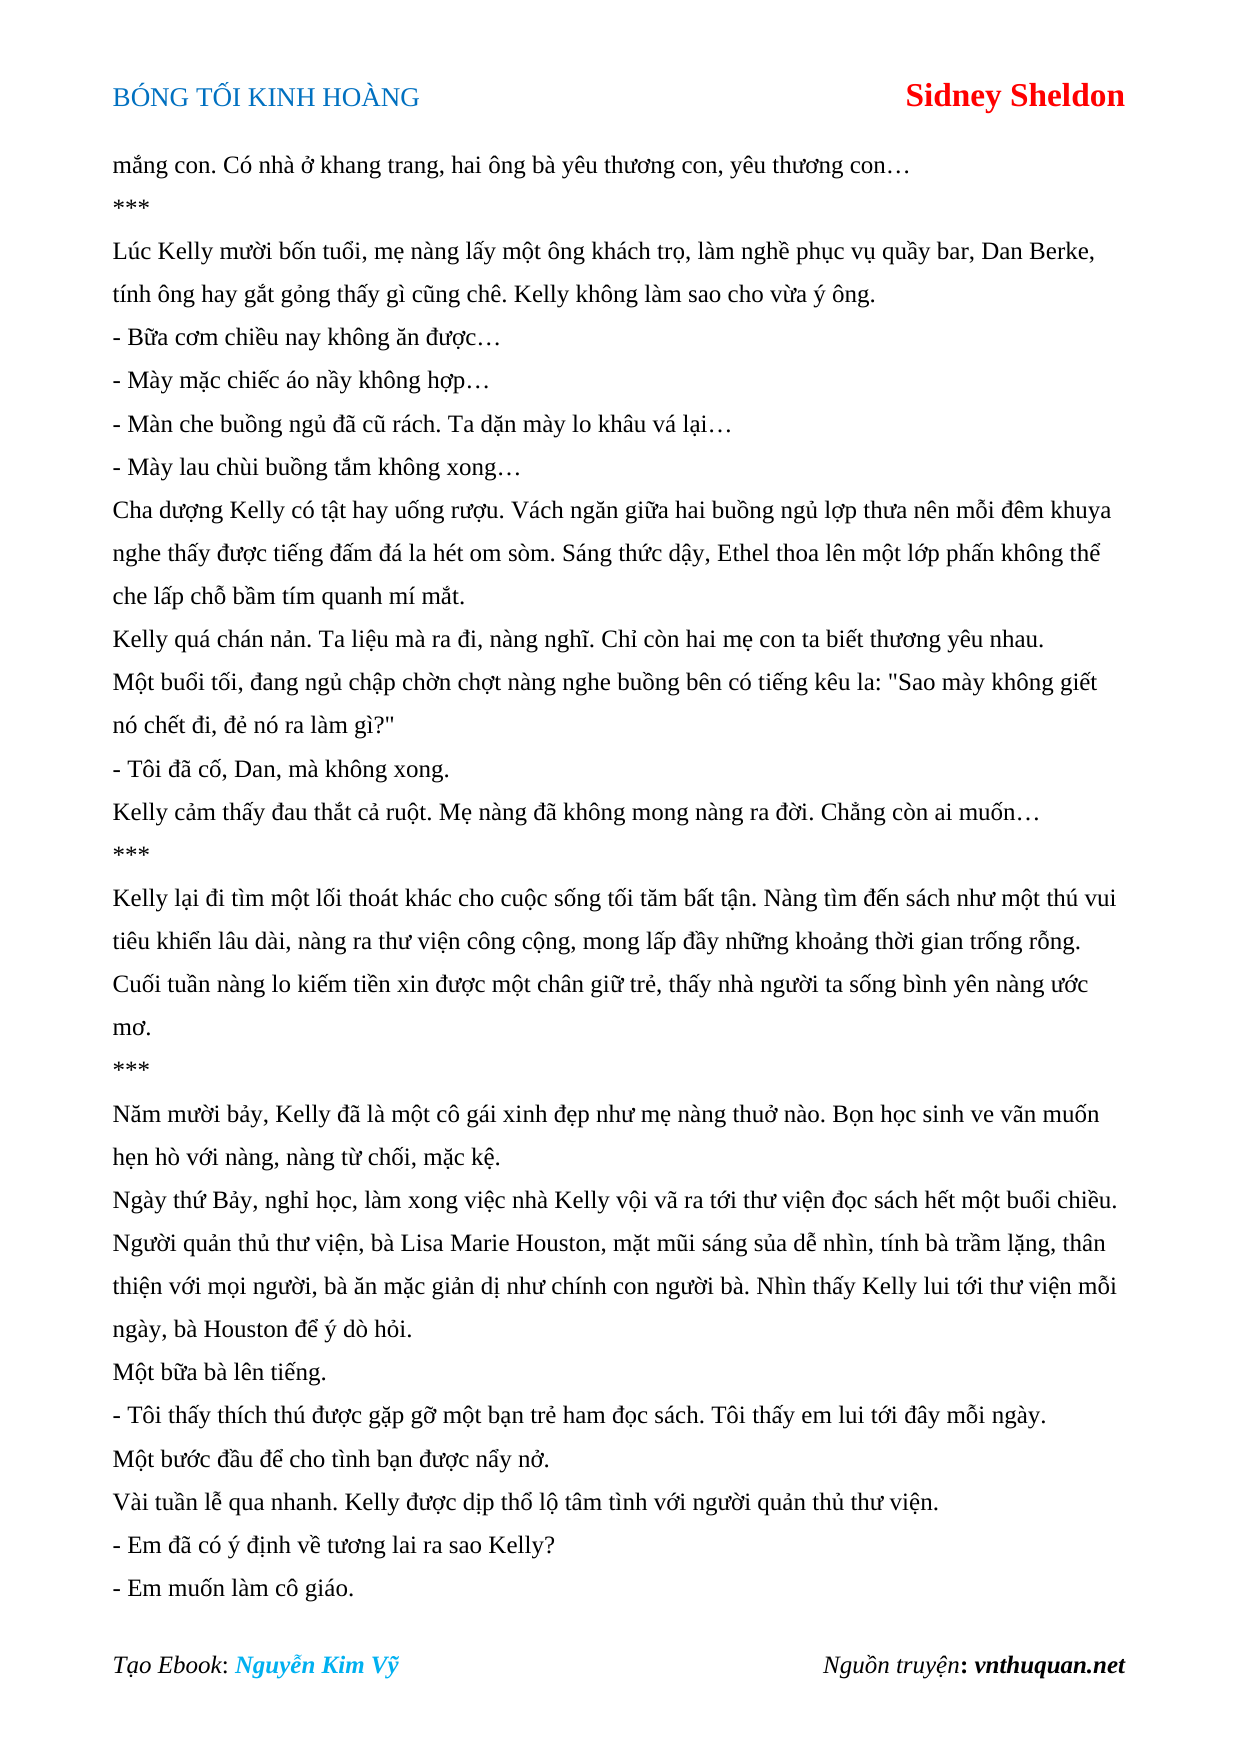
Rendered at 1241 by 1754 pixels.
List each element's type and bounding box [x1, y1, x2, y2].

text [112, 150, 1128, 1602]
